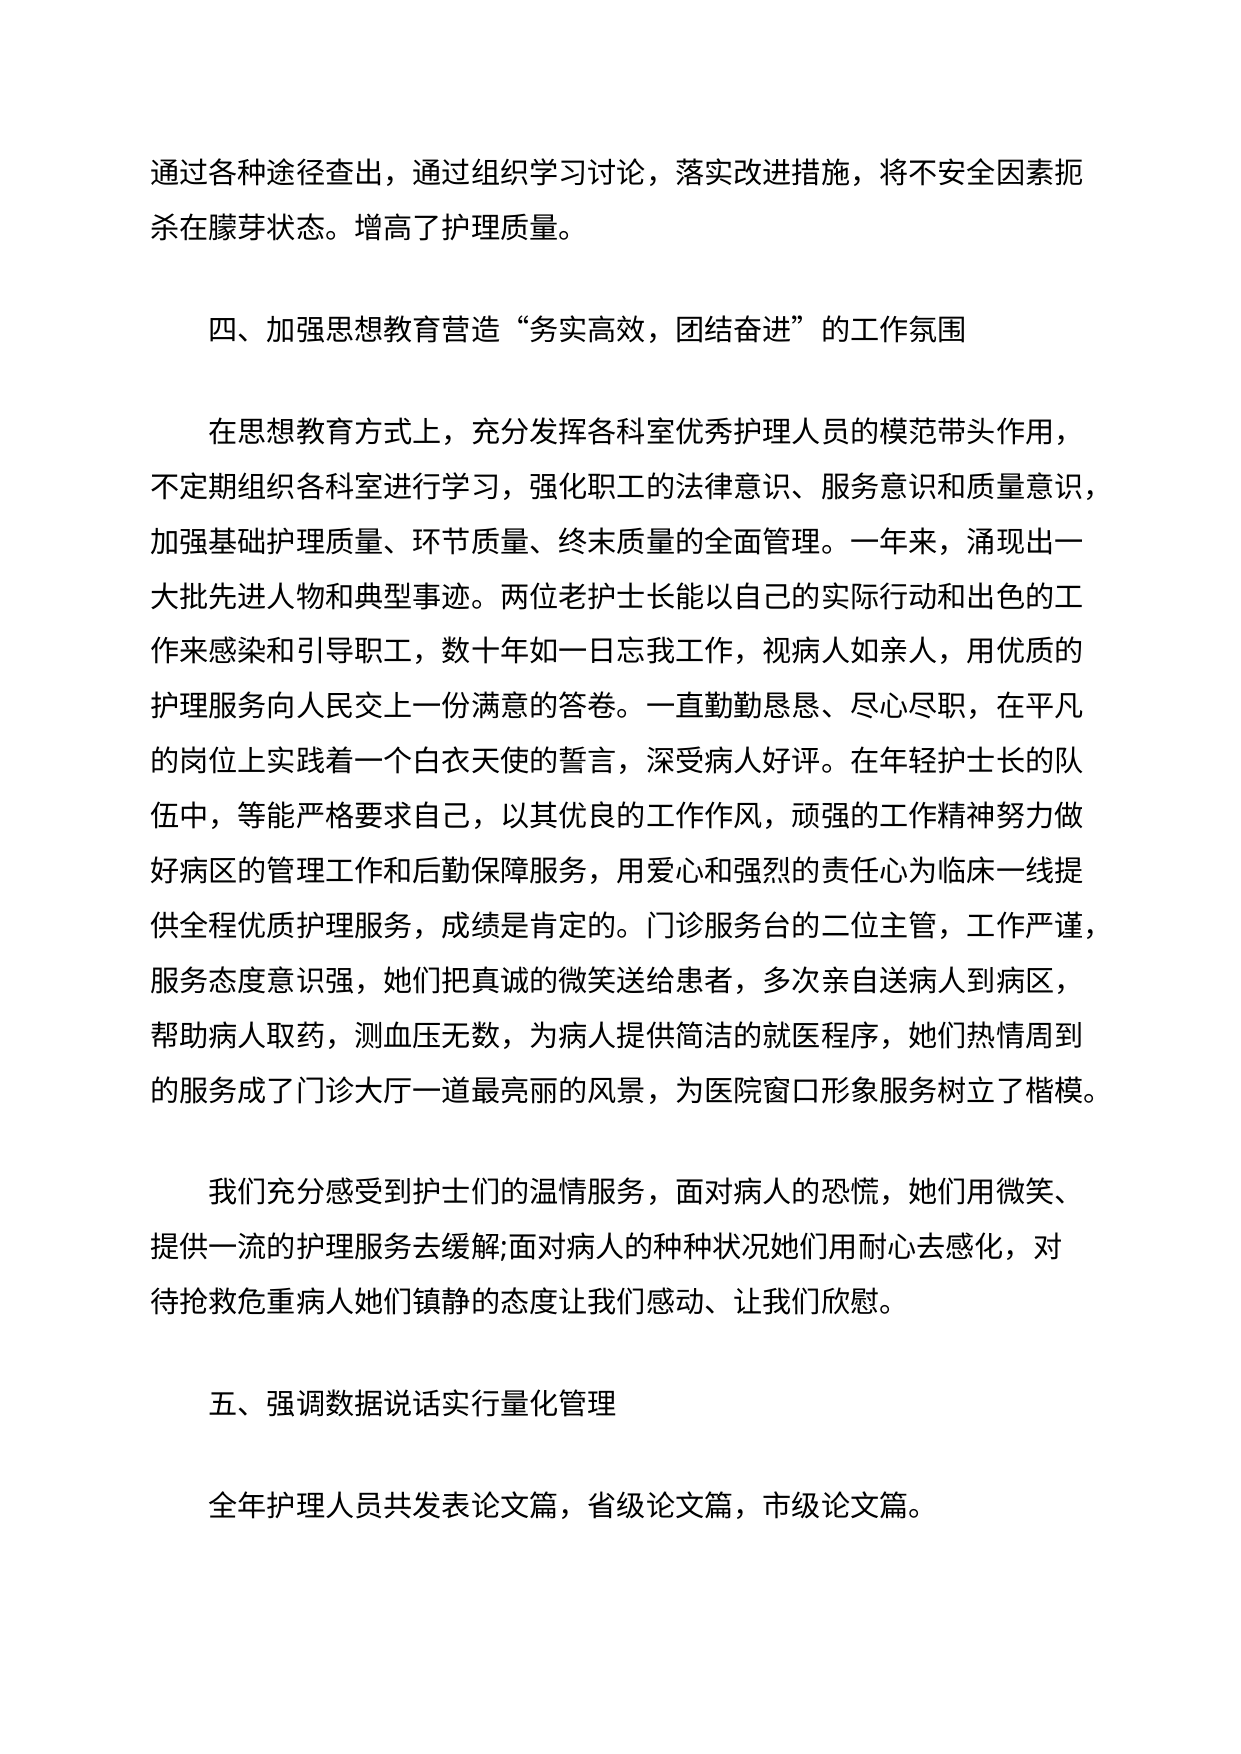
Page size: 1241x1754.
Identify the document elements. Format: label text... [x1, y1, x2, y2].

text 五、强调数据说话实行量化管理 [150, 1381, 1090, 1423]
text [150, 150, 1090, 247]
text 我们充分感受到护士们的温情服务，面对病人的恐慌，她们用微笑、提供一流的护理服务去缓解;面对病人的种种状况她们用耐心去感化，对待抢救危重病人她们镇静的态度让我们感动、让我们欣慰。 [150, 1169, 1090, 1321]
text 全年护理人员共发表论文篇，省级论文篇，市级论文篇。 [150, 1482, 1090, 1525]
text 在思想教育方式上，充分发挥各科室优秀护理人员的模范带头作用，不定期组织各科室进行学习，强化职工的法律意识、服务意识和质量意识，加强基础护理质量、环节质量、终末质量的全面管理。一年来，涌现出一大批先进人物和典型事迹。两位老护士长能以自己的实际行动和出色的工作来感染和引导职工，数十年如一日忘我工作，视病人如亲人，用优质的护理服务向人民交上一份满意的答卷。一直勤勤恳恳、尽心尽职，在平凡的岗位上实践着一个白衣天使的誓言，深受病人好评。在年轻护士长的队伍中，等能严格要求自己，以其优良的工作作风，顽强的工作精神努力做好病区的管理工作和后勤保障服务，用爱心和强烈的责任心为临床一线提供全程优质护理服务，成绩是肯定的。门诊服务台的二位主管，工作严谨，服务态度意识强，她们把真诚的微笑送给患者，多次亲自送病人到病区，帮助病人取药，测血压无数，为病人提供简洁的就医程序，她们热情周到的服务成了门诊大厅一道最亮丽的风景，为医院窗口形象服务树立了楷模。 [150, 408, 1090, 1109]
text 四、加强思想教育营造“务实高效，团结奋进”的工作氛围 [150, 307, 1090, 349]
